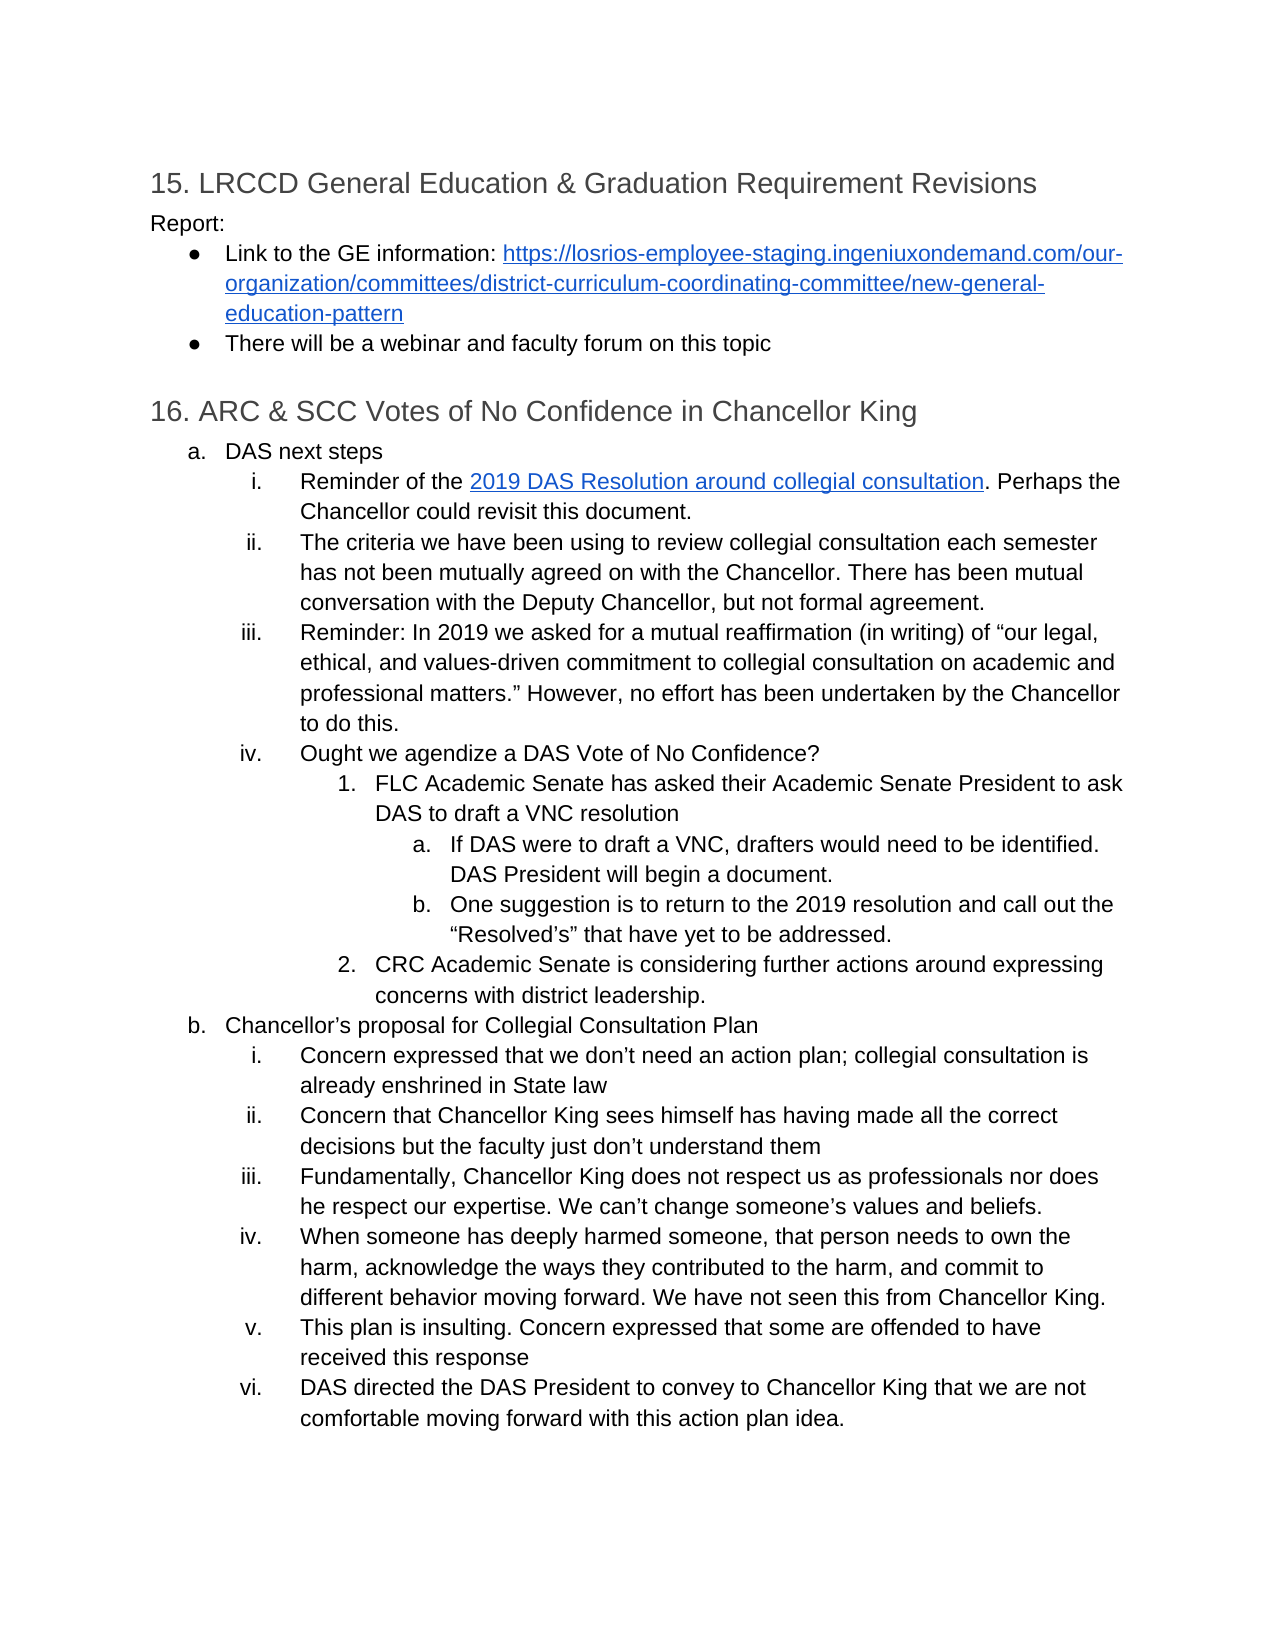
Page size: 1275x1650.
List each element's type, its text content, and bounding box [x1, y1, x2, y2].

list Fundamentally, Chancellor King does not respect us as professionals nor does he respect our expertise. We can’t change someone’s values and beliefs. [262, 1163, 1125, 1219]
list This plan is insulting. Concern expressed that some are offended to have received this response [262, 1314, 1125, 1371]
subtitle 16. ARC & SCC Votes of No Confidence in Chancellor King [150, 394, 1125, 427]
list There will be a webinar and faculty forum on this topic [187, 330, 1125, 357]
list Link to the GE information: https://losrios-employee-staging.ingeniuxondemand.com/our-organization/committees/district-curriculum-coordinating-committee/new-general-education-pattern [187, 240, 1125, 327]
list Reminder of the 2019 DAS Resolution around collegial consultation. Perhaps the Chancellor could revisit this document. [262, 468, 1125, 525]
list Reminder: In 2019 we asked for a mutual reaffirmation (in writing) of “our legal, ethical, and values-driven commitment to collegial consultation on academic and professional matters.” However, no effort has been undertaken by the Chancellor to do this. [262, 619, 1125, 736]
list Ought we agendize a DAS Vote of No Confidence? [262, 740, 1125, 766]
list Chancellor’s proposal for Collegial Consultation Plan [187, 1012, 1125, 1038]
list Concern expressed that we don’t need an action plan; collegial consultation is already enshrined in State law [262, 1042, 1125, 1099]
text Report: [150, 209, 1125, 236]
list When someone has deeply harmed someone, that person needs to own the harm, acknowledge the ways they contributed to the harm, and commit to different behavior moving forward. We have not seen this from Chancellor King. [262, 1223, 1125, 1310]
list If DAS were to draft a VNC, drafters would need to be identified. DAS President will begin a document. [412, 831, 1125, 887]
subtitle 15. LRCCD General Education & Graduation Requirement Revisions [150, 166, 1125, 199]
list The criteria we have been using to review collegial consultation each semester has not been mutually agreed on with the Chancellor. There has been mutual conversation with the Deputy Chancellor, but not formal agreement. [262, 528, 1125, 615]
list FLC Academic Senate has asked their Academic Senate President to ask DAS to draft a VNC resolution [337, 770, 1125, 827]
list One suggestion is to return to the 2019 resolution and call out the “Resolved’s” that have yet to be addressed. [412, 891, 1125, 948]
list Concern that Chancellor King sees himself has having made all the correct decisions but the faculty just don’t understand them [262, 1102, 1125, 1159]
list CRC Academic Senate is considering further actions around expressing concerns with district leadership. [337, 951, 1125, 1008]
list DAS next steps [187, 438, 1125, 464]
list DAS directed the DAS President to convey to Chancellor King that we are not comfortable moving forward with this action plan idea. [262, 1374, 1125, 1431]
